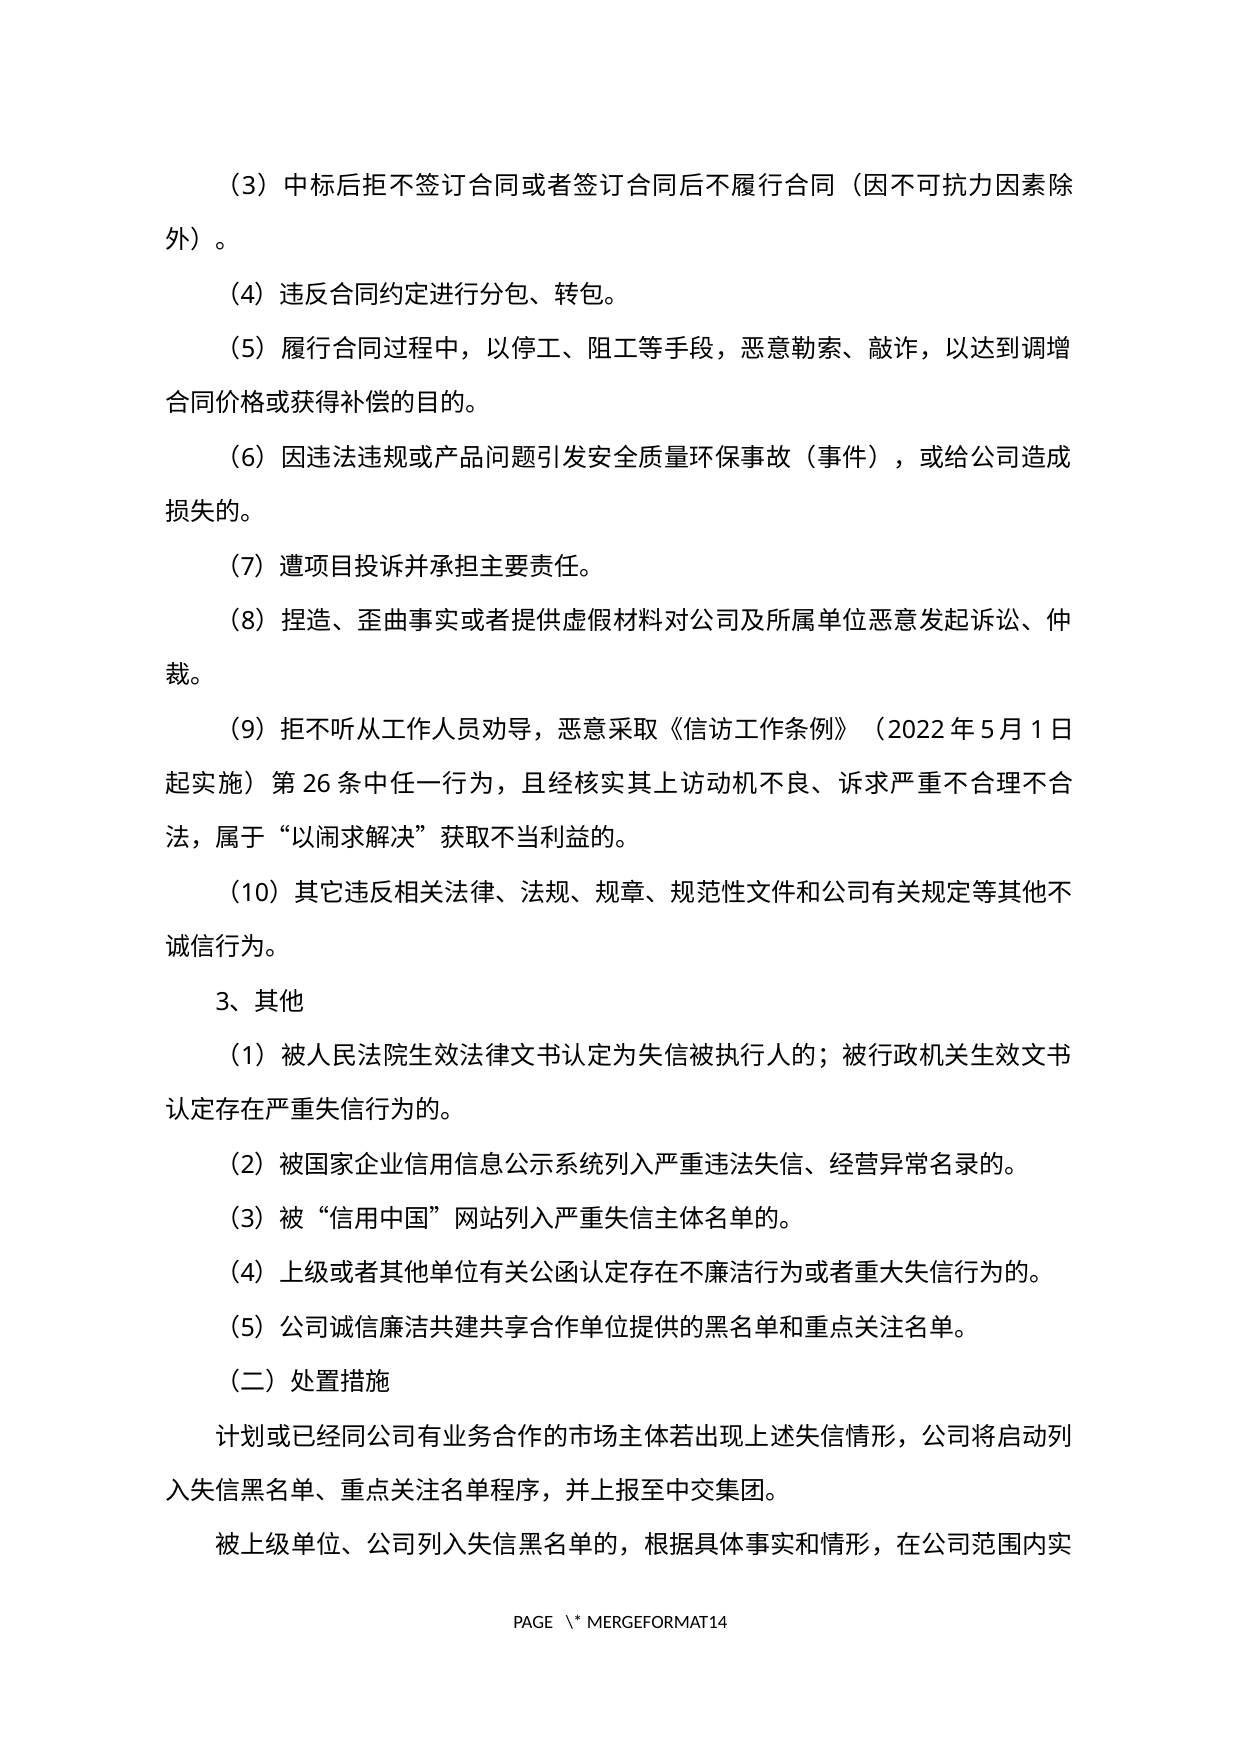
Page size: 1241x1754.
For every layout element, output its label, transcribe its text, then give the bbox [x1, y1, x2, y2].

text （10）其它违反相关法律、法规、规章、规范性文件和公司有关规定等其他不诚信行为。 [165, 872, 1075, 963]
text （5）公司诚信廉洁共建共享合作单位提供的黑名单和重点关注名单。 [165, 1307, 1075, 1343]
text （2）被国家企业信用信息公示系统列入严重违法失信、经营异常名录的。 [165, 1144, 1075, 1180]
text （1）被人民法院生效法律文书认定为失信被执行人的；被行政机关生效文书认定存在严重失信行为的。 [165, 1035, 1075, 1126]
text 3、其他 [165, 981, 1075, 1017]
text （3）中标后拒不签订合同或者签订合同后不履行合同（因不可抗力因素除外）。 [165, 165, 1075, 256]
text （7）遭项目投诉并承担主要责任。 [165, 546, 1075, 582]
text 计划或已经同公司有业务合作的市场主体若出现上述失信情形，公司将启动列入失信黑名单、重点关注名单程序，并上报至中交集团。 [165, 1416, 1075, 1507]
text （4）上级或者其他单位有关公函认定存在不廉洁行为或者重大失信行为的。 [165, 1253, 1075, 1289]
text （5）履行合同过程中，以停工、阻工等手段，恶意勒索、敲诈，以达到调增合同价格或获得补偿的目的。 [165, 328, 1075, 419]
text （3）被“信用中国”网站列入严重失信主体名单的。 [165, 1198, 1075, 1235]
text （9）拒不听从工作人员劝导，恶意采取《信访工作条例》（2022年5月1日起实施）第26条中任一行为，且经核实其上访动机不良、诉求严重不合理不合法，属于“以闹求解决”获取不当利益的。 [165, 709, 1075, 854]
text （6）因违法违规或产品问题引发安全质量环保事故（事件），或给公司造成损失的。 [165, 437, 1075, 528]
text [165, 1525, 1075, 1561]
text （4）违反合同约定进行分包、转包。 [165, 274, 1075, 310]
text （8）捏造、歪曲事实或者提供虚假材料对公司及所属单位恶意发起诉讼、仲裁。 [165, 600, 1075, 691]
text （二）处置措施 [165, 1362, 1075, 1398]
